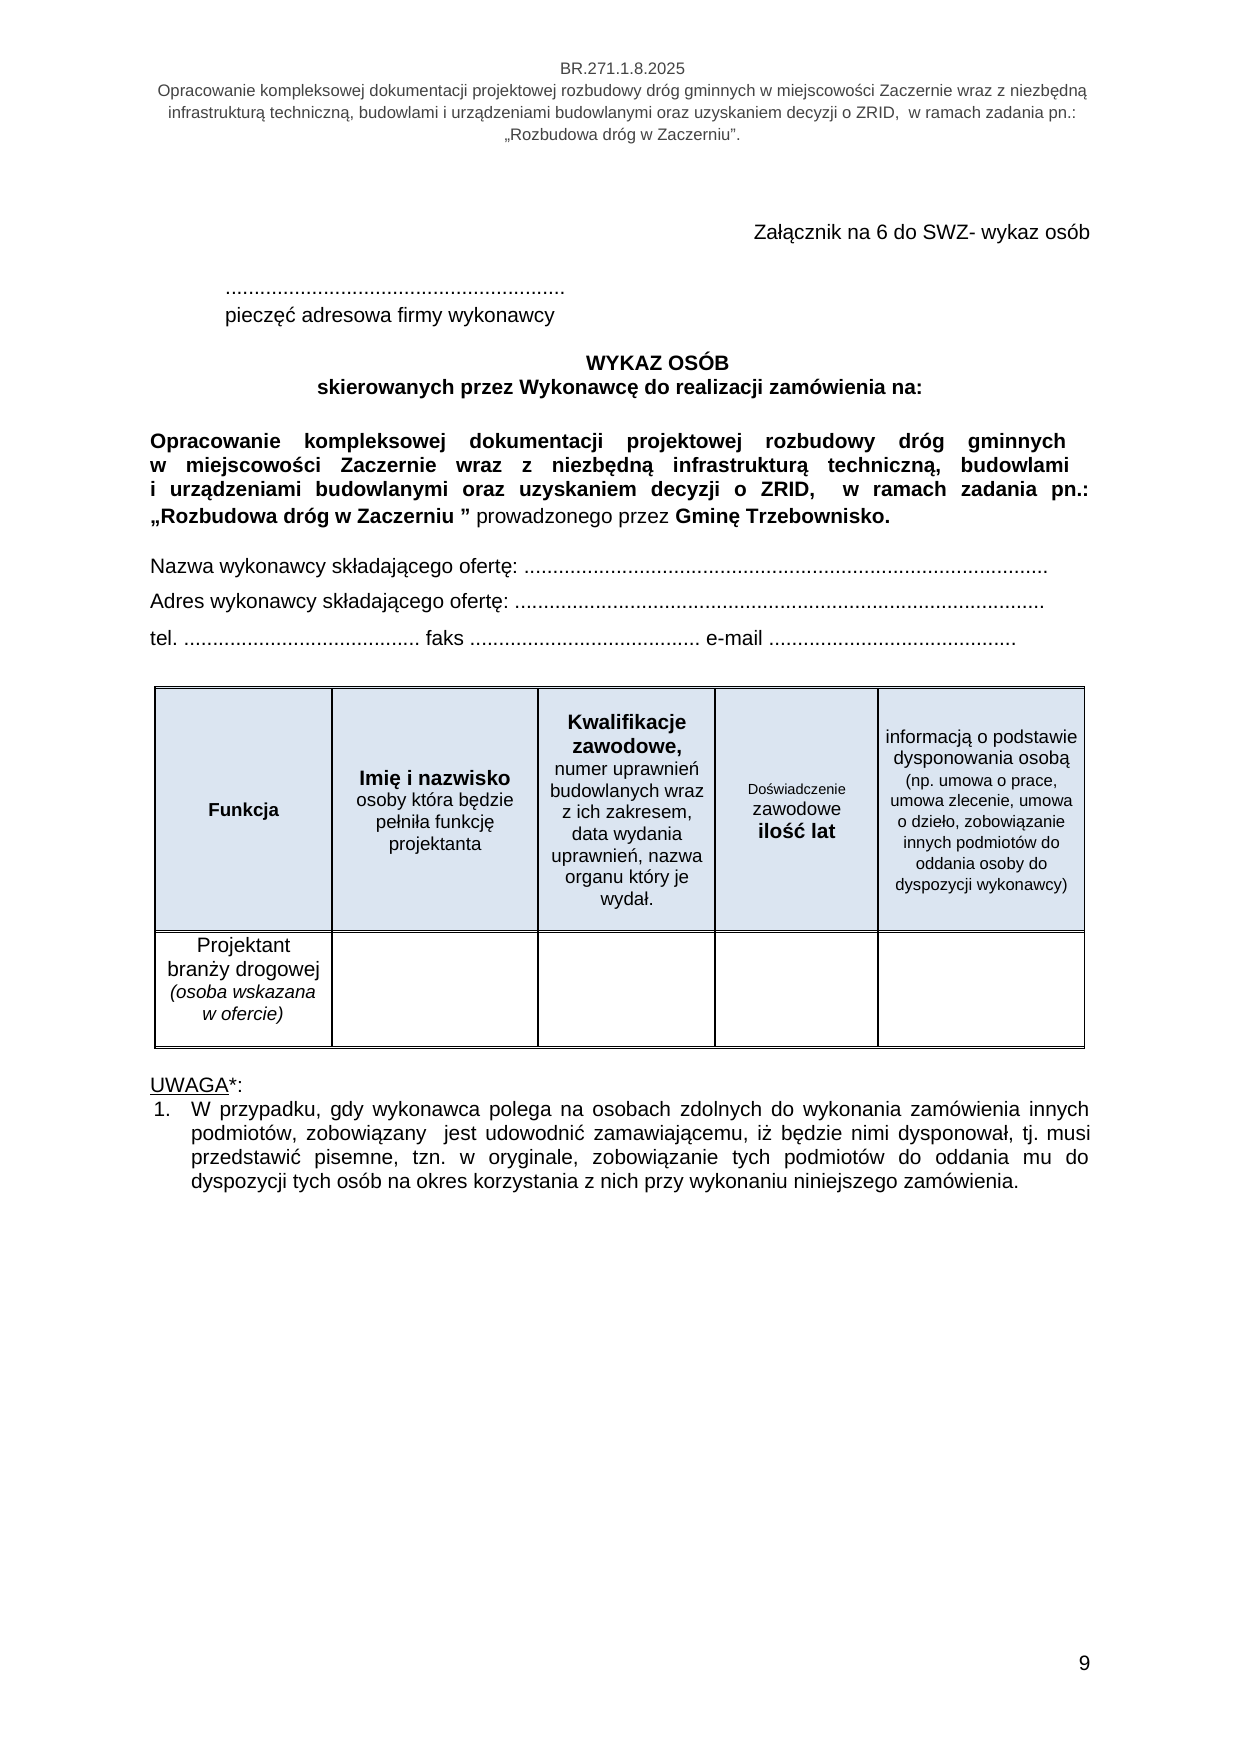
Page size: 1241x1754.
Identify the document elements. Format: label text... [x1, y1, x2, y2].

text Adres wykonawcy składającego ofertę: ............................................................................................ [150, 589, 1090, 613]
table_header informacją o podstawie dysponowania osobą (np. umowa o prace, umowa zlecenie, umowa o dzieło, zobowiązanie innych podmiotów do oddania osoby do dyspozycji wykonawcy) [879, 689, 1084, 930]
table_cell [333, 933, 537, 1046]
subtitle UWAGA*: [150, 1073, 1090, 1097]
text Opracowanie kompleksowej dokumentacji projektowej rozbudowy dróg gminnych w miejscowości Zaczernie wraz z niezbędną infrastrukturą techniczną, budowlami i urządzeniami budowlanymi oraz uzyskaniem decyzji o ZRID, w ramach zadania pn.: „Rozbudowa dróg w Zaczerniu ” prowadzonego przez Gminę Trzebownisko. [150, 429, 1090, 529]
list pieczęć adresowa firmy wykonawcy [150, 303, 1090, 327]
text Nazwa wykonawcy składającego ofertę: ........................................................................................... [150, 553, 1090, 577]
text skierowanych przez Wykonawcę do realizacji zamówienia na: [150, 375, 1090, 399]
table_cell [539, 933, 714, 1046]
table_cell [716, 933, 877, 1046]
table_header Imię i nazwisko osoby która będzie pełniła funkcję projektanta [333, 689, 537, 930]
text tel. ......................................... faks ........................................ e-mail ........................................... [150, 625, 1090, 649]
table_header Kwalifikacje zawodowe, numer uprawnień budowlanych wraz z ich zakresem, data wydania uprawnień, nazwa organu który je wydał. [539, 689, 714, 930]
list ........................................................... [150, 275, 1090, 299]
table_header Doświadczenie zawodowe ilość lat [716, 689, 877, 930]
list WYKAZ OSÓB [150, 351, 1090, 375]
table_header Funkcja [156, 689, 331, 930]
table_cell Projektant branży drogowej (osoba wskazana w ofercie) [156, 933, 331, 1046]
subtitle W przypadku, gdy wykonawca polega na osobach zdolnych do wykonania zamówienia innych podmiotów, zobowiązany jest udowodnić zamawiającemu, iż będzie nimi dysponował, tj. musi przedstawić pisemne, tzn. w oryginale, zobowiązanie tych podmiotów do oddania mu do dyspozycji tych osób na okres korzystania z nich przy wykonaniu niniejszego zamówienia. [153, 1097, 1090, 1192]
table_cell [879, 933, 1084, 1046]
text Załącznik na 6 do SWZ- wykaz osób [150, 220, 1090, 244]
